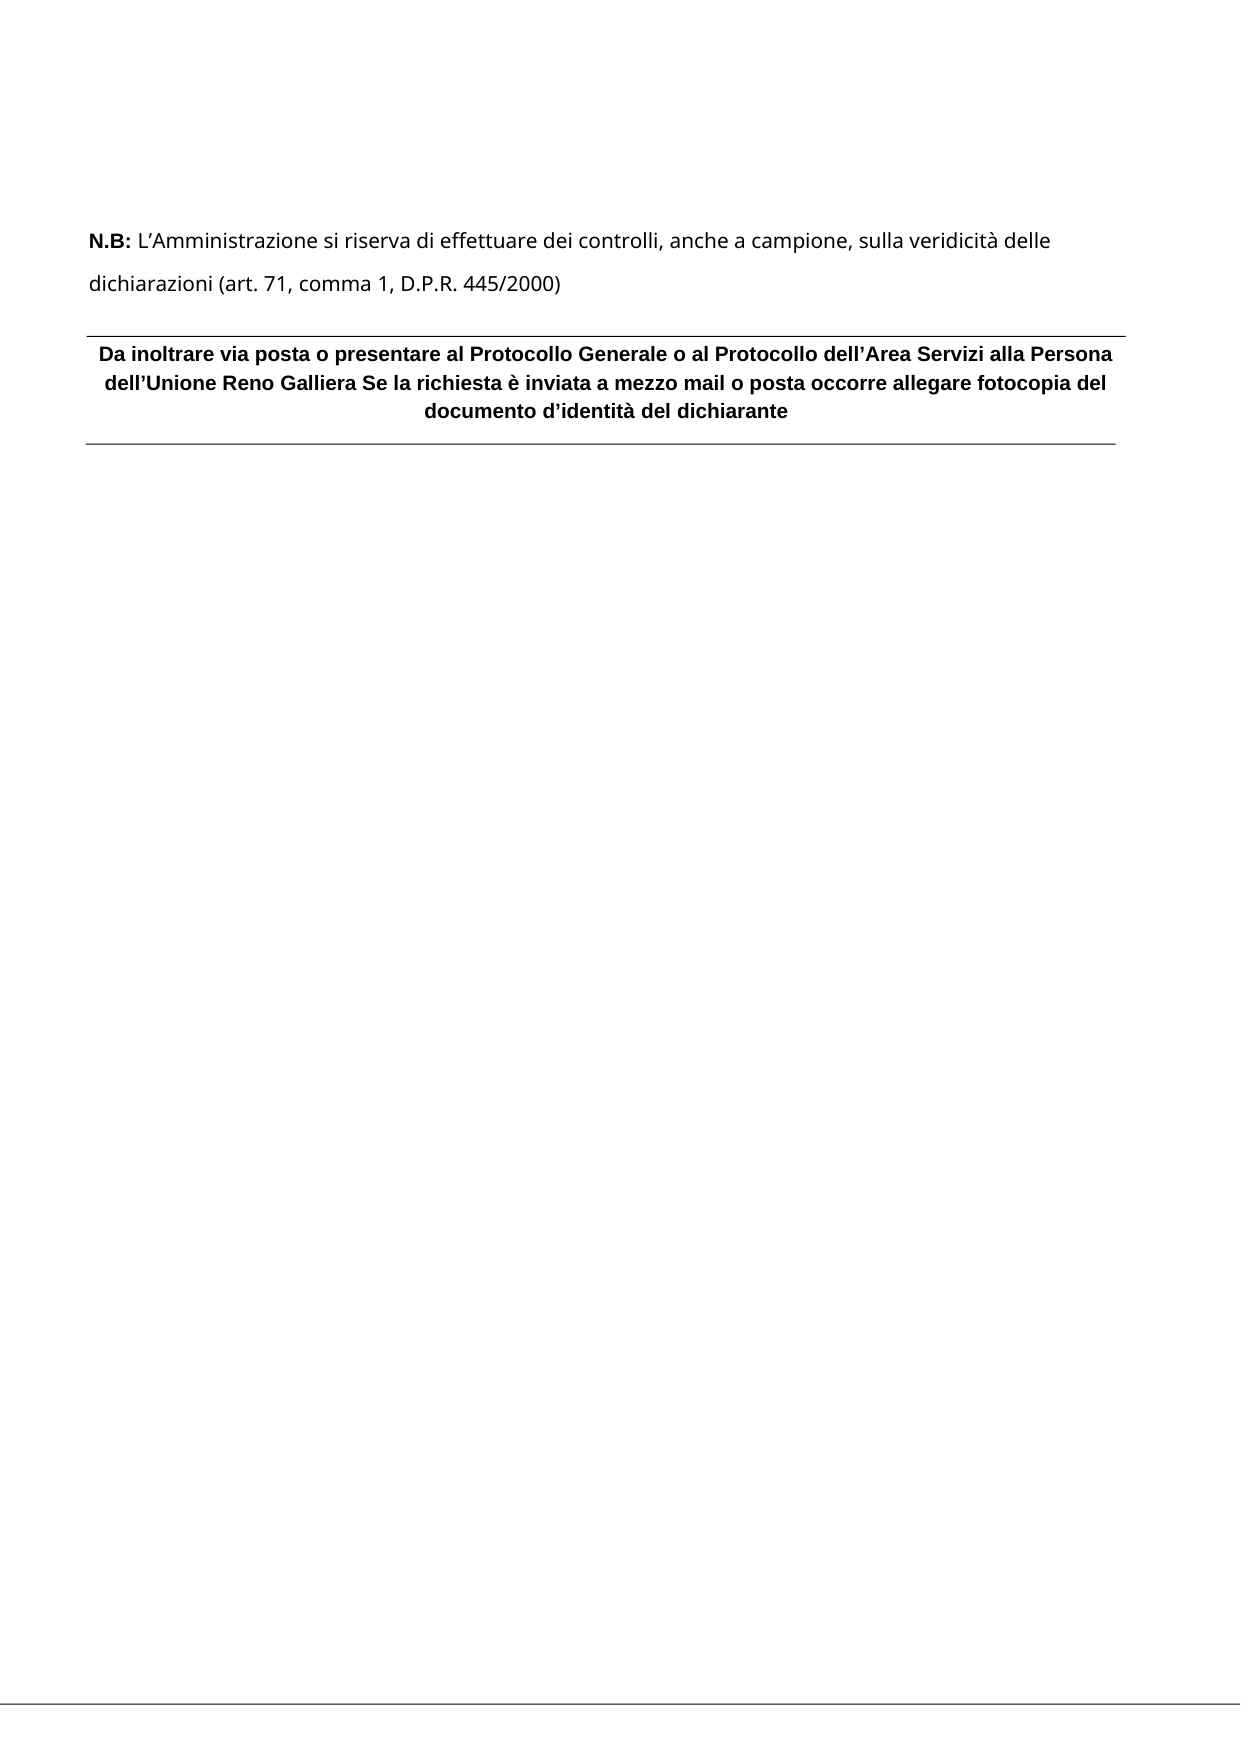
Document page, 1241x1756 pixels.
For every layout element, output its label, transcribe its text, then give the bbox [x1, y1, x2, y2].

text N.B: L’Amministrazione si riserva di effettuare dei controlli, anche a campione, sulla veridicità delle dichiarazioni (art. 71, comma 1, D.P.R. 445/2000) [89, 226, 1127, 297]
subtitle Da inoltrare via posta o presentare al Protocollo Generale o al Protocollo dell’Area Servizi alla Persona dell’Unione Reno Galliera Se la richiesta è inviata a mezzo mail o posta occorre allegare fotocopia del documento d’identità del dichiarante [98, 335, 1114, 423]
